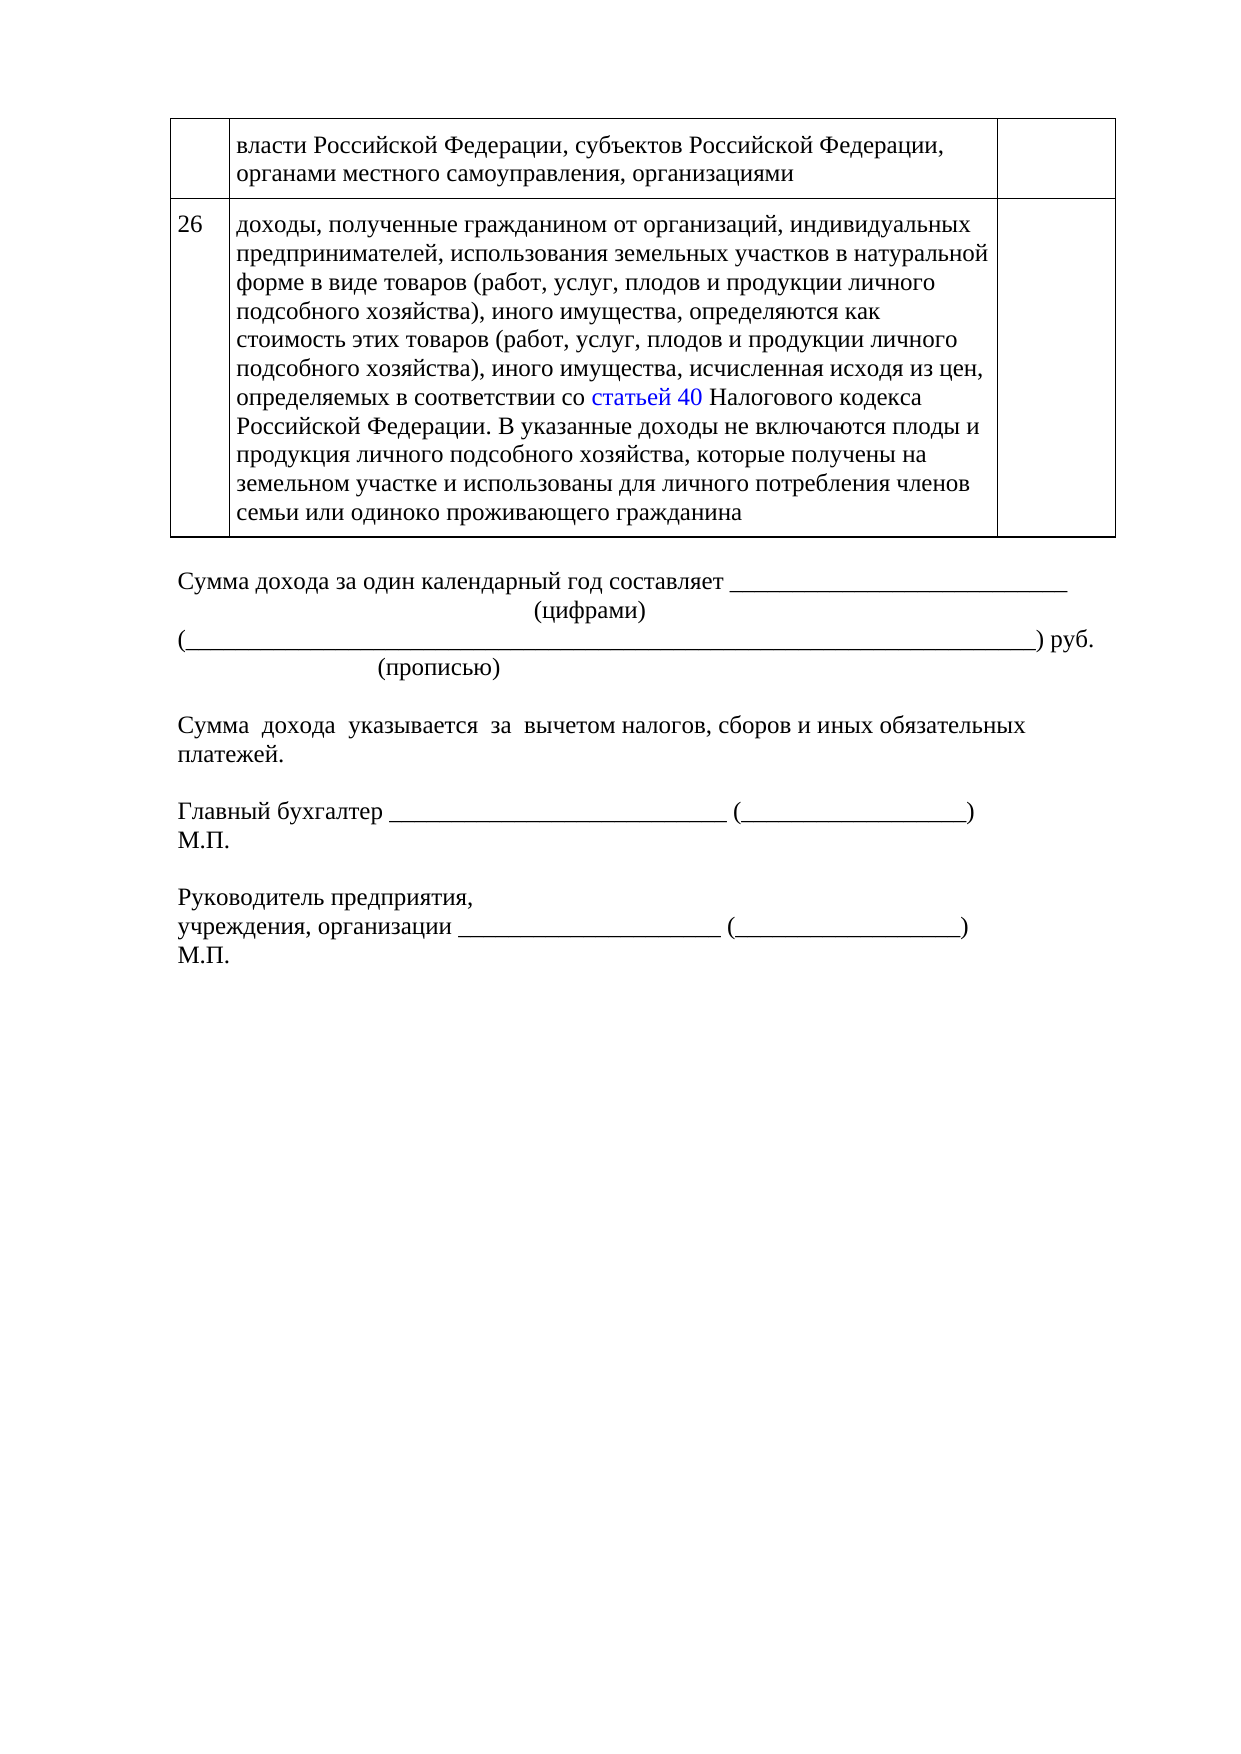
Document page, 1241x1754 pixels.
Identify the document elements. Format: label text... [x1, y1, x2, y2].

text (____________________________________________________________________) руб. [177, 624, 1152, 652]
text (цифрами) [177, 595, 1152, 624]
text М.П. [177, 825, 1152, 854]
text учреждения, организации _____________________ (__________________) [177, 911, 1152, 940]
table_cell доходы, полученные гражданином от организаций, индивидуальных предпринимателей, использования земельных участков в натуральной форме в виде товаров (работ, услуг, плодов и продукции личного подсобного хозяйства), иного имущества, определяются как стоимость этих товаров (работ, услуг, плодов и продукции личного подсобного хозяйства), иного имущества, исчисленная исходя из цен, определяемых в соответствии со статьей 40 Налогового кодекса Российской Федерации. В указанные доходы не включаются плоды и продукция личного подсобного хозяйства, которые получены на земельном участке и использованы для личного потребления членов семьи или одиноко проживающего гражданина [230, 199, 997, 536]
text Руководитель предприятия, [177, 882, 1152, 911]
text Сумма дохода за один календарный год составляет ___________________________ [177, 566, 1152, 595]
text Сумма дохода указывается за вычетом налогов, сборов и иных обязательных [177, 710, 1152, 739]
table_cell [998, 119, 1115, 198]
text платежей. [177, 739, 1152, 767]
text М.П. [177, 940, 1152, 969]
table_cell [998, 199, 1115, 536]
table_cell 26 [171, 199, 229, 536]
table_cell 25 [171, 119, 229, 198]
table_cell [230, 119, 997, 198]
text Главный бухгалтер ___________________________ (__________________) [177, 796, 1152, 825]
text (прописью) [177, 652, 1152, 681]
